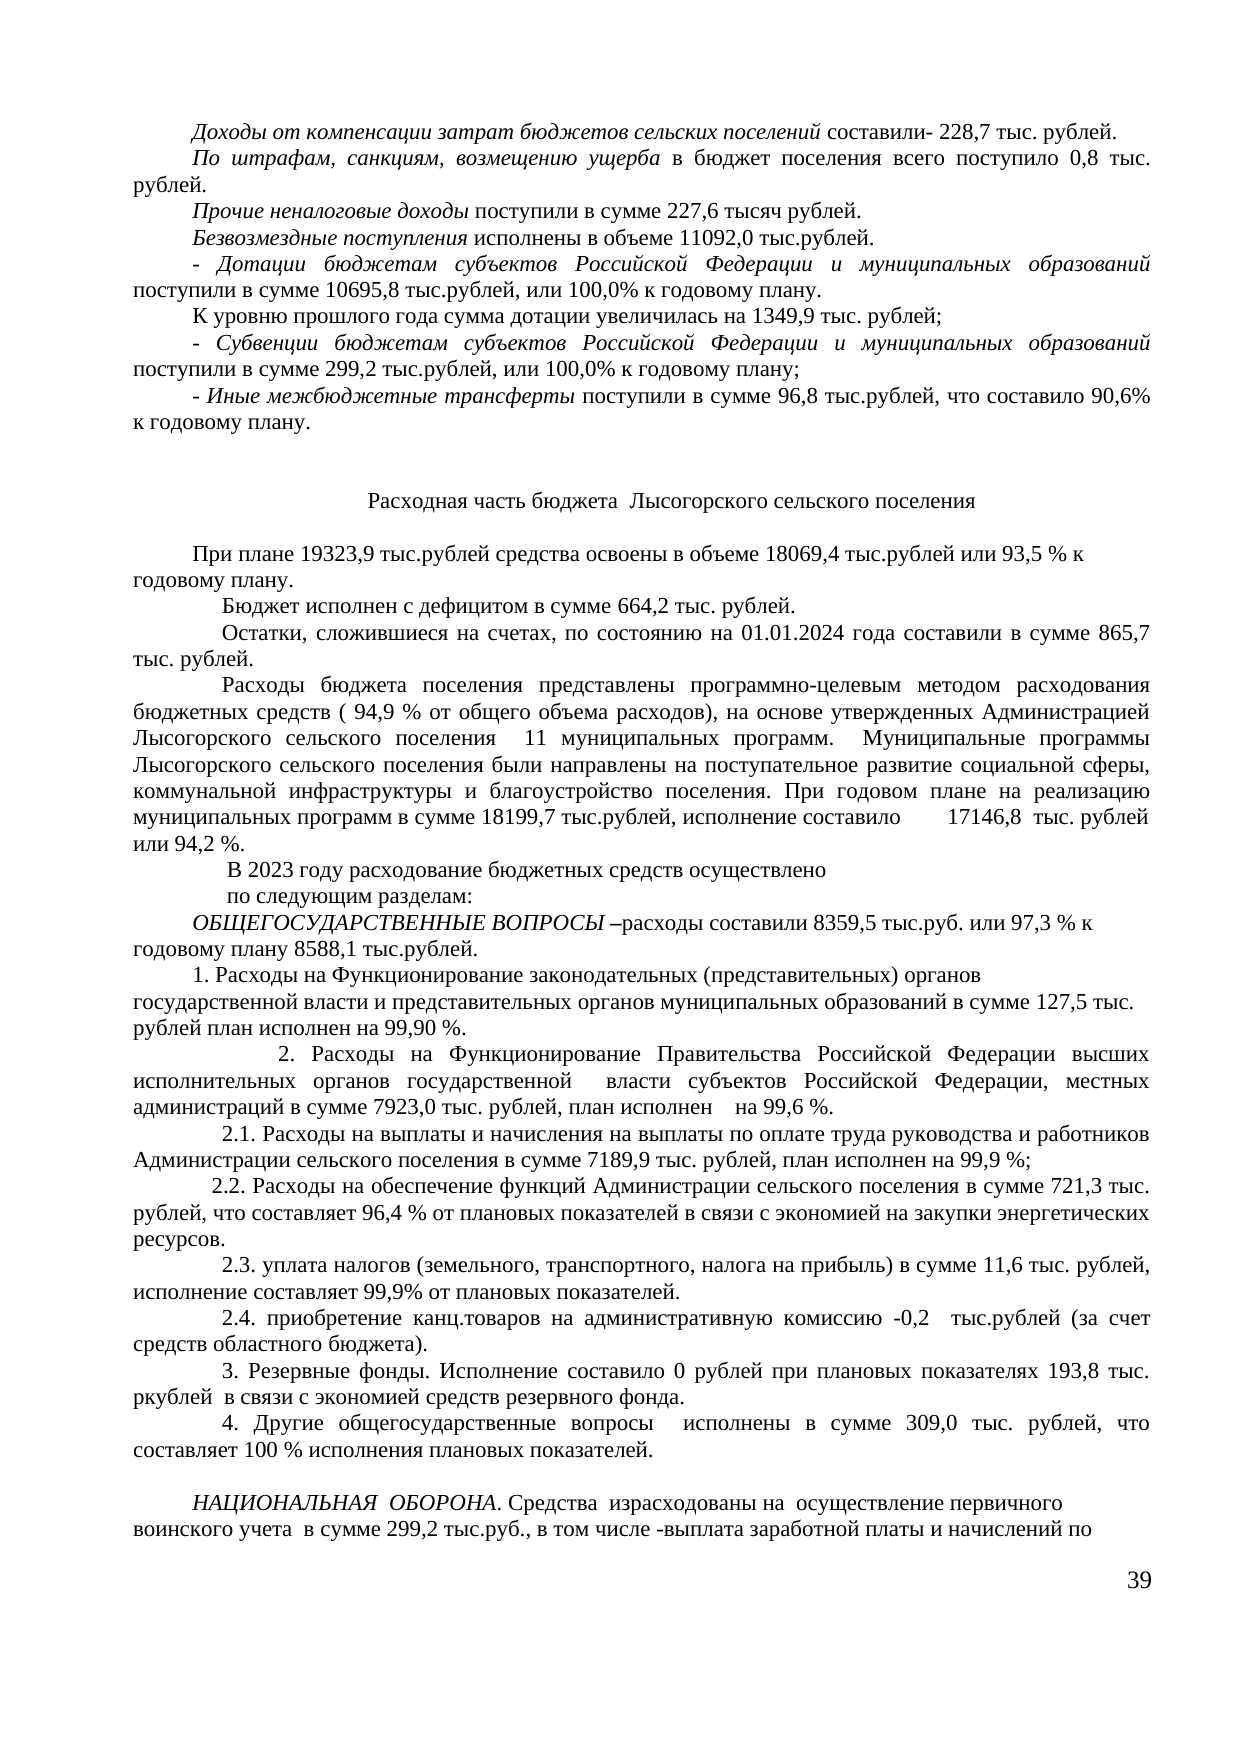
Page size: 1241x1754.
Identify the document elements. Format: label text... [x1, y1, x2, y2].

text 1. Расходы на Функционирование законодательных (представительных) органов государственной власти и представительных органов муниципальных образований в сумме 127,5 тыс. рублей план исполнен на 99,90 %. [133, 961, 1152, 1041]
text 2.1. Расходы на выплаты и начисления на выплаты по оплате труда руководства и работников Администрации сельского поселения в сумме 7189,9 тыс. рублей, план исполнен на 99,9 %; [133, 1119, 1152, 1172]
text Бюджет исполнен с дефицитом в сумме 664,2 тыс. рублей. [133, 592, 1152, 619]
text Расходная часть бюджета Лысогорского сельского поселения [133, 487, 1152, 513]
text Расходы бюджета поселения представлены программно-целевым методом расходования бюджетных средств ( 94,9 % от общего объема расходов), на основе утвержденных Администрацией Лысогорского сельского поселения 11 муниципальных программ. Муниципальные программы Лысогорского сельского поселения были направлены на поступательное развитие социальной сферы, коммунальной инфраструктуры и благоустройство поселения. При годовом плане на реализацию муниципальных программ в сумме 18199,7 тыс.рублей, исполнение составило 17146,8 тыс. рублей или 94,2 %. [133, 672, 1152, 856]
text 2.3. уплата налогов (земельного, транспортного, налога на прибыль) в сумме 11,6 тыс. рублей, исполнение составляет 99,9% от плановых показателей. [133, 1251, 1152, 1304]
text Безвозмездные поступления исполнены в объеме 11092,0 тыс.рублей. [133, 223, 1152, 250]
text 2. Расходы на Функционирование Правительства Российской Федерации высших исполнительных органов государственной власти субъектов Российской Федерации, местных администраций в сумме 7923,0 тыс. рублей, план исполнен на 99,6 %. [133, 1041, 1152, 1119]
text Доходы от компенсации затрат бюджетов сельских поселений составили- 228,7 тыс. рублей. [133, 118, 1152, 144]
text Прочие неналоговые доходы поступили в сумме 227,6 тысяч рублей. [133, 197, 1152, 223]
text по следующим разделам: [133, 882, 1152, 909]
text Остатки, сложившиеся на счетах, по состоянию на 01.01.2024 года составили в сумме 865,7 тыс. рублей. [133, 619, 1152, 672]
text - Иные межбюджетные трансферты поступили в сумме 96,8 тыс.рублей, что составило 90,6% к годовому плану. [133, 382, 1152, 434]
text - Дотации бюджетам субъектов Российской Федерации и муниципальных образований поступили в сумме 10695,8 тыс.рублей, или 100,0% к годовому плану. [133, 250, 1152, 303]
text В 2023 году расходование бюджетных средств осуществлено [133, 856, 1152, 882]
text При плане 19323,9 тыс.рублей средства освоены в объеме 18069,4 тыс.рублей или 93,5 % к годовому плану. [133, 540, 1152, 592]
text 3. Резервные фонды. Исполнение составило 0 рублей при плановых показателях 193,8 тыс. ркублей в связи с экономией средств резервного фонда. [133, 1357, 1152, 1409]
text По штрафам, санкциям, возмещению ущерба в бюджет поселения всего поступило 0,8 тыс. рублей. [133, 144, 1152, 197]
text 2.2. Расходы на обеспечение функций Администрации сельского поселения в сумме 721,3 тыс. рублей, что составляет 96,4 % от плановых показателей в связи с экономией на закупки энергетических ресурсов. [133, 1172, 1152, 1251]
text К уровню прошлого года сумма дотации увеличилась на 1349,9 тыс. рублей; [133, 303, 1152, 329]
text 2.4. приобретение канц.товаров на административную комиссию -0,2 тыс.рублей (за счет средств областного бюджета). [133, 1304, 1152, 1357]
text ОБЩЕГОСУДАРСТВЕННЫЕ ВОПРОСЫ –расходы составили 8359,5 тыс.руб. или 97,3 % к годовому плану 8588,1 тыс.рублей. [133, 909, 1152, 961]
text - Субвенции бюджетам субъектов Российской Федерации и муниципальных образований поступили в сумме 299,2 тыс.рублей, или 100,0% к годовому плану; [133, 329, 1152, 382]
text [133, 1488, 1152, 1541]
text 4. Другие общегосударственные вопросы исполнены в сумме 309,0 тыс. рублей, что составляет 100 % исполнения плановых показателей. [133, 1409, 1152, 1462]
